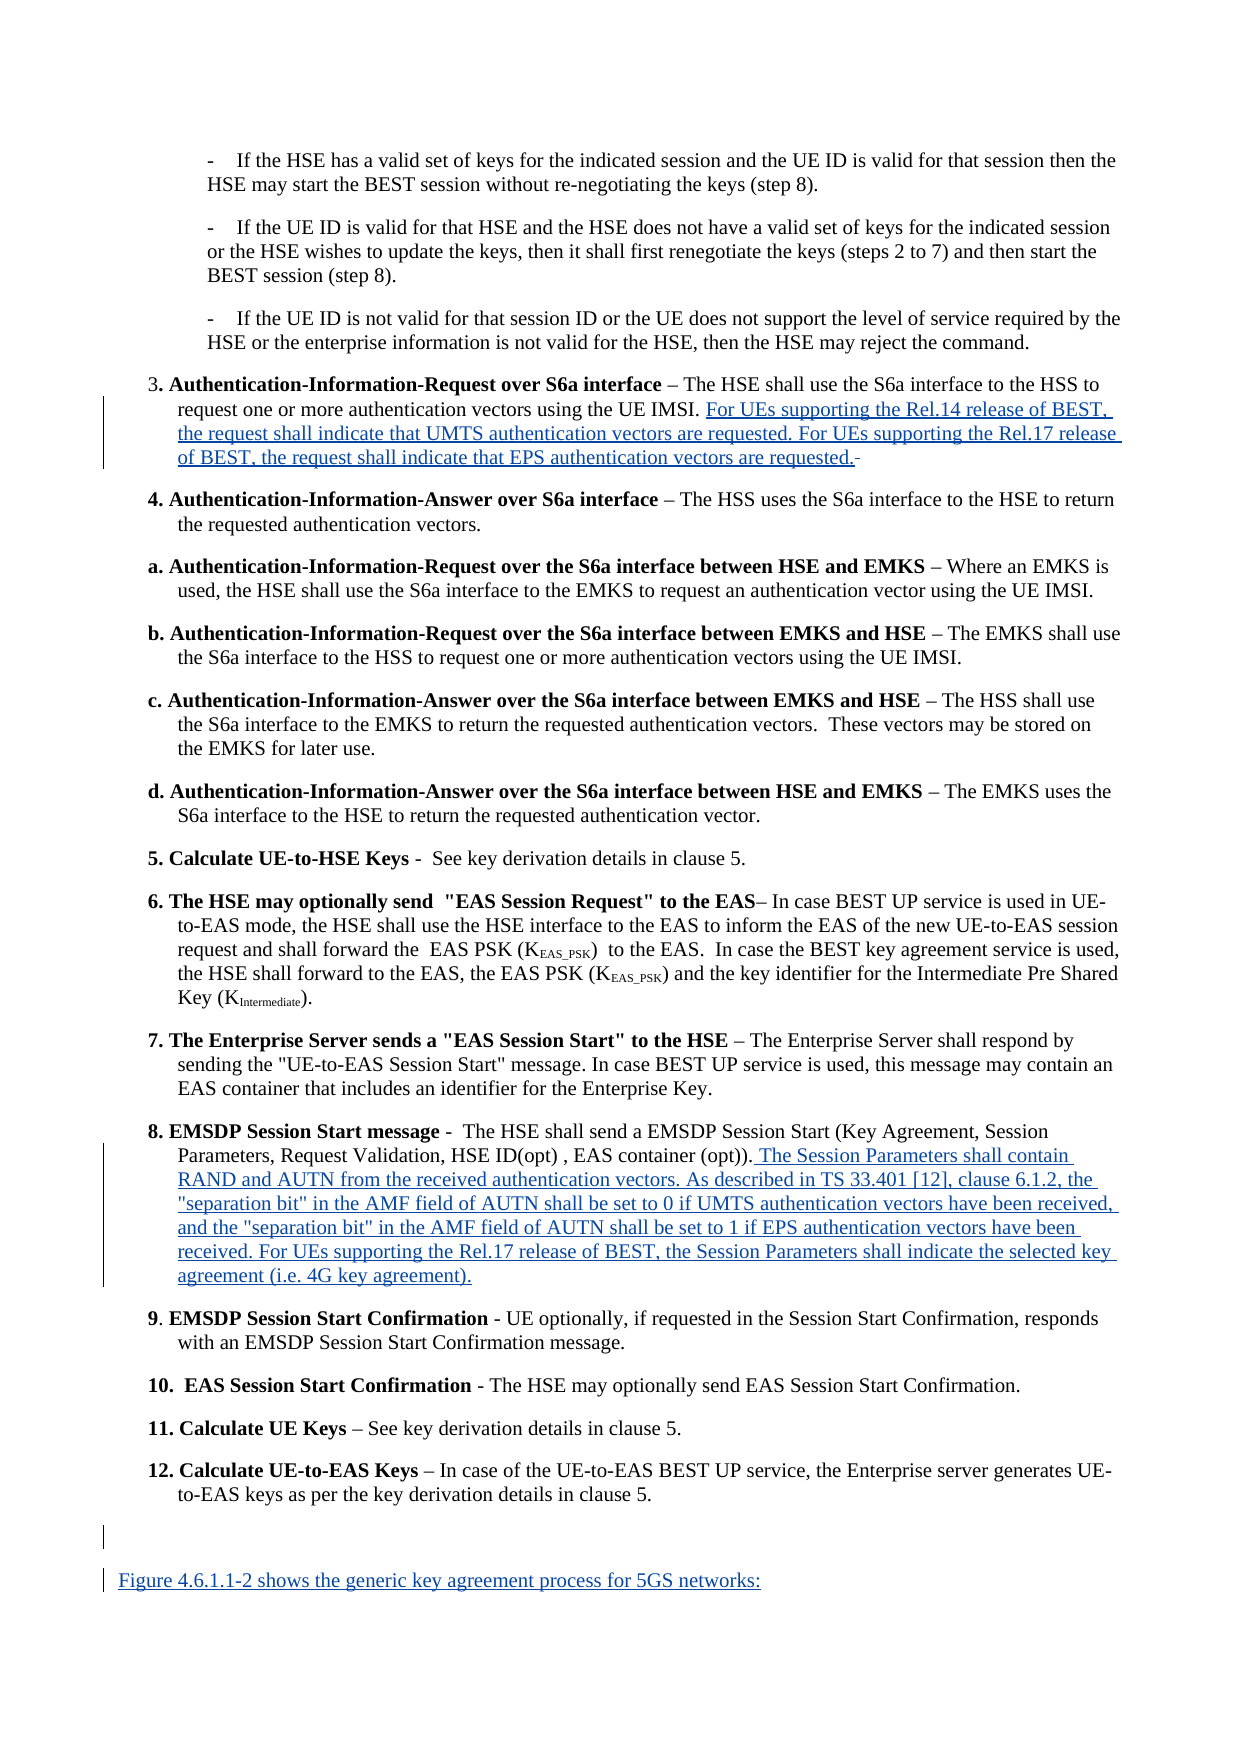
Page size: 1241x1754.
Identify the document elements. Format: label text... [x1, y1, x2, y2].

text 12. Calculate UE-to-EAS Keys – In case of the UE-to-EAS BEST UP service, the Enterprise server generates UE-to-EAS keys as per the key derivation details in clause 5. [148, 1458, 1122, 1506]
text 4. Authentication-Information-Answer over S6a interface – The HSS uses the S6a interface to the HSE to return the requested authentication vectors. [148, 487, 1122, 536]
text c. Authentication-Information-Answer over the S6a interface between EMKS and HSE – The HSS shall use the S6a interface to the EMKS to return the requested authentication vectors. These vectors may be stored on the EMKS for later use. [148, 688, 1122, 760]
text 6. The HSE may optionally send "EAS Session Request" to the EAS– In case BEST UP service is used in UE-to-EAS mode, the HSE shall use the HSE interface to the EAS to inform the EAS of the new UE-to-EAS session request and shall forward the EAS PSK (KEAS_PSK) to the EAS. In case the BEST key agreement service is used, the HSE shall forward to the EAS, the EAS PSK (KEAS_PSK) and the key identifier for the Intermediate Pre Shared Key (KIntermediate). [148, 889, 1122, 1009]
text - If the UE ID is valid for that HSE and the HSE does not have a valid set of keys for the indicated session or the HSE wishes to update the keys, then it shall first renegotiate the keys (steps 2 to 7) and then start the BEST session (step 8). [207, 214, 1122, 287]
text 5. Calculate UE-to-HSE Keys - See key derivation details in clause 5. [148, 846, 1122, 870]
text 3. Authentication-Information-Request over S6a interface – The HSE shall use the S6a interface to the HSS to request one or more authentication vectors using the UE IMSI. [148, 372, 1122, 469]
text - If the UE ID is not valid for that session ID or the UE does not support the level of service required by the HSE or the enterprise information is not valid for the HSE, then the HSE may reject the command. [207, 306, 1122, 354]
text 8. EMSDP Session Start message - The HSE shall send a EMSDP Session Start (Key Agreement, Session Parameters, Request Validation, HSE ID(opt) , EAS container (opt)). [148, 1119, 1122, 1287]
text - If the HSE has a valid set of keys for the indicated session and the UE ID is valid for that session then the HSE may start the BEST session without re-negotiating the keys (step 8). [207, 148, 1122, 196]
text 7. The Enterprise Server sends a "EAS Session Start" to the HSE – The Enterprise Server shall respond by sending the "UE-to-EAS Session Start" message. In case BEST UP service is used, this message may contain an EAS container that includes an identifier for the Enterprise Key. [148, 1028, 1122, 1100]
text b. Authentication-Information-Request over the S6a interface between EMKS and HSE – The EMKS shall use the S6a interface to the HSS to request one or more authentication vectors using the UE IMSI. [148, 621, 1122, 669]
text 11. Calculate UE Keys – See key derivation details in clause 5. [148, 1416, 1122, 1439]
text d. Authentication-Information-Answer over the S6a interface between HSE and EMKS – The EMKS uses the S6a interface to the HSE to return the requested authentication vector. [148, 779, 1122, 827]
text a. Authentication-Information-Request over the S6a interface between HSE and EMKS – Where an EMKS is used, the HSE shall use the S6a interface to the EMKS to request an authentication vector using the UE IMSI. [148, 554, 1122, 602]
text 10. EAS Session Start Confirmation - The HSE may optionally send EAS Session Start Confirmation. [148, 1373, 1122, 1397]
text 9. EMSDP Session Start Confirmation - UE optionally, if requested in the Session Start Confirmation, responds with an EMSDP Session Start Confirmation message. [148, 1306, 1122, 1354]
